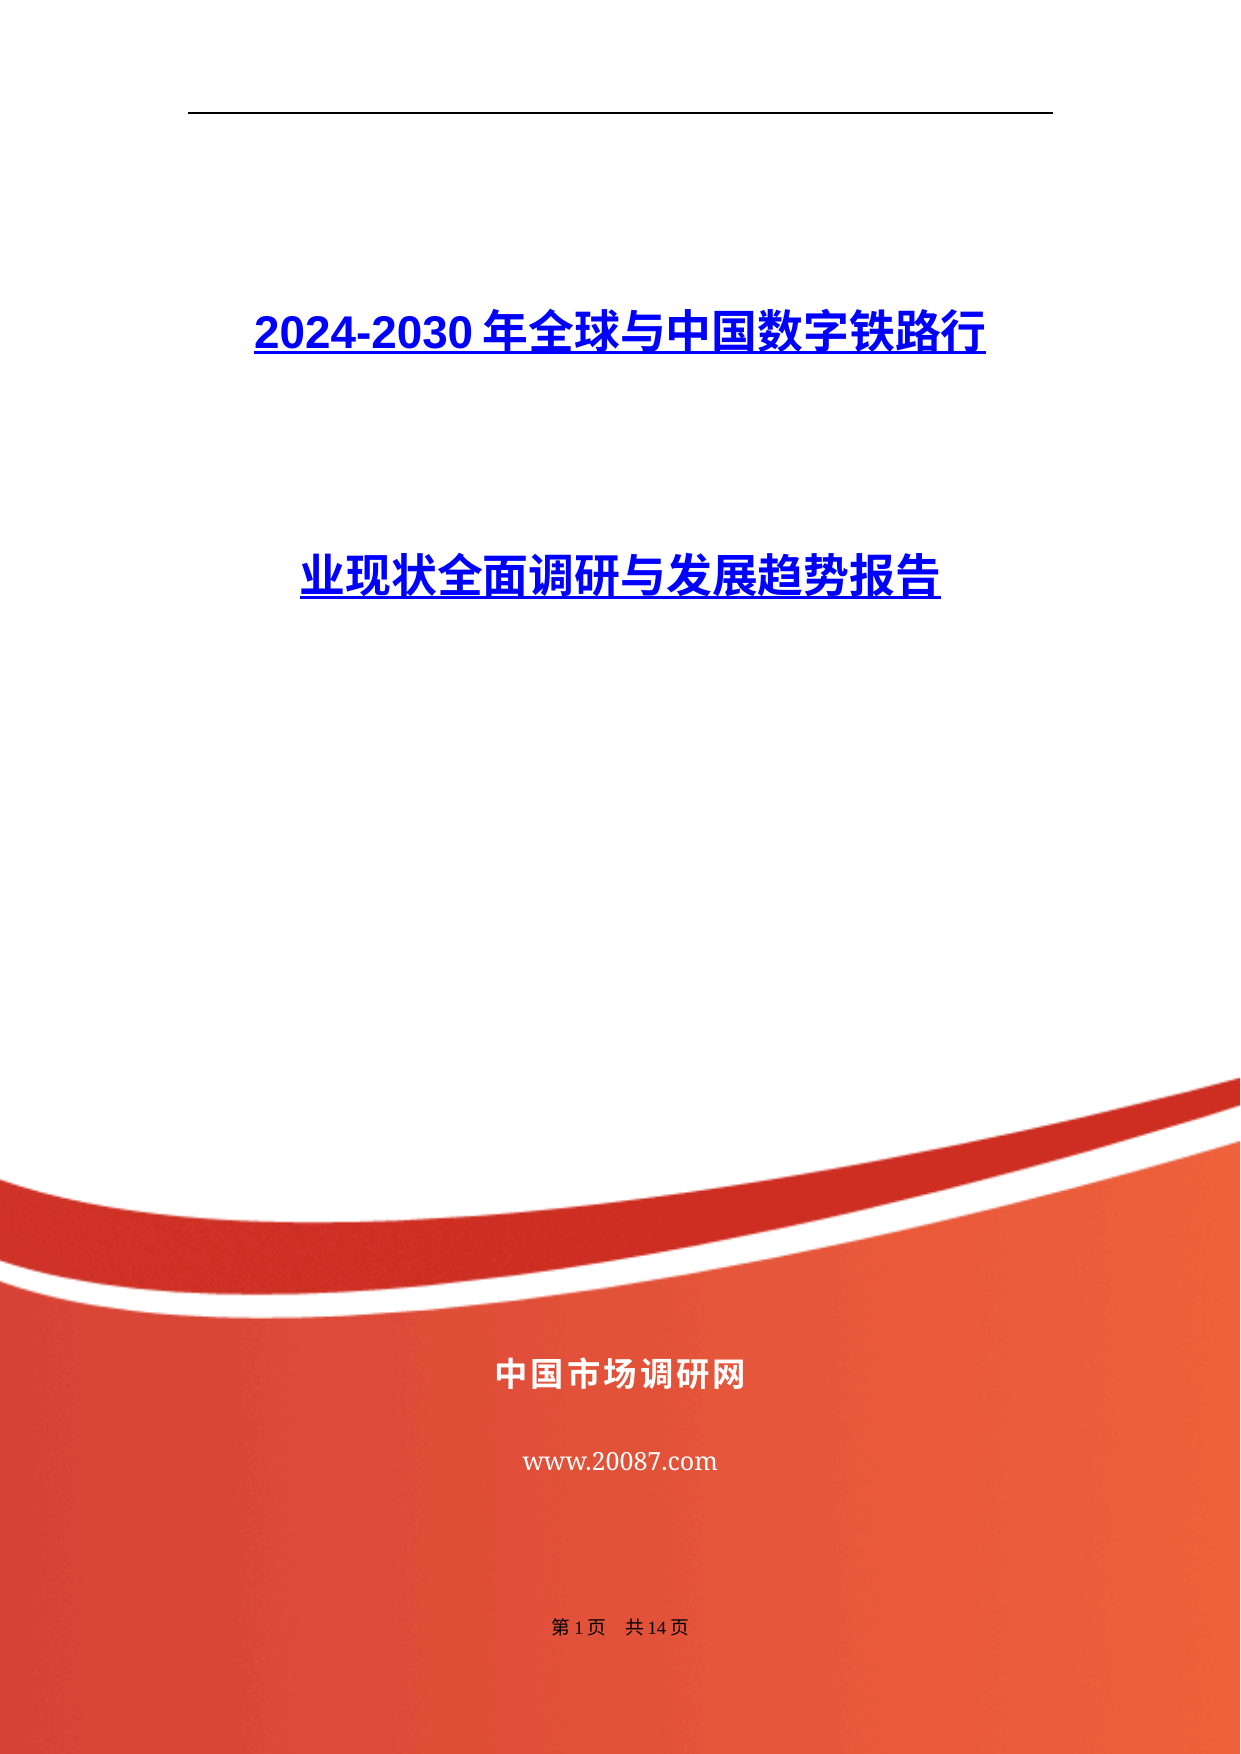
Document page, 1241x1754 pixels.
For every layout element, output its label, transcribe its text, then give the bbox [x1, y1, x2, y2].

picture [0, 1006, 1241, 1754]
text www.20087.com [187, 1428, 1053, 1493]
table_header 2024-2030年全球与中国数字铁路行业现状全面调研与发展趋势报告 [188, 207, 1053, 773]
subtitle 中国市场调研网 [187, 1339, 1053, 1404]
